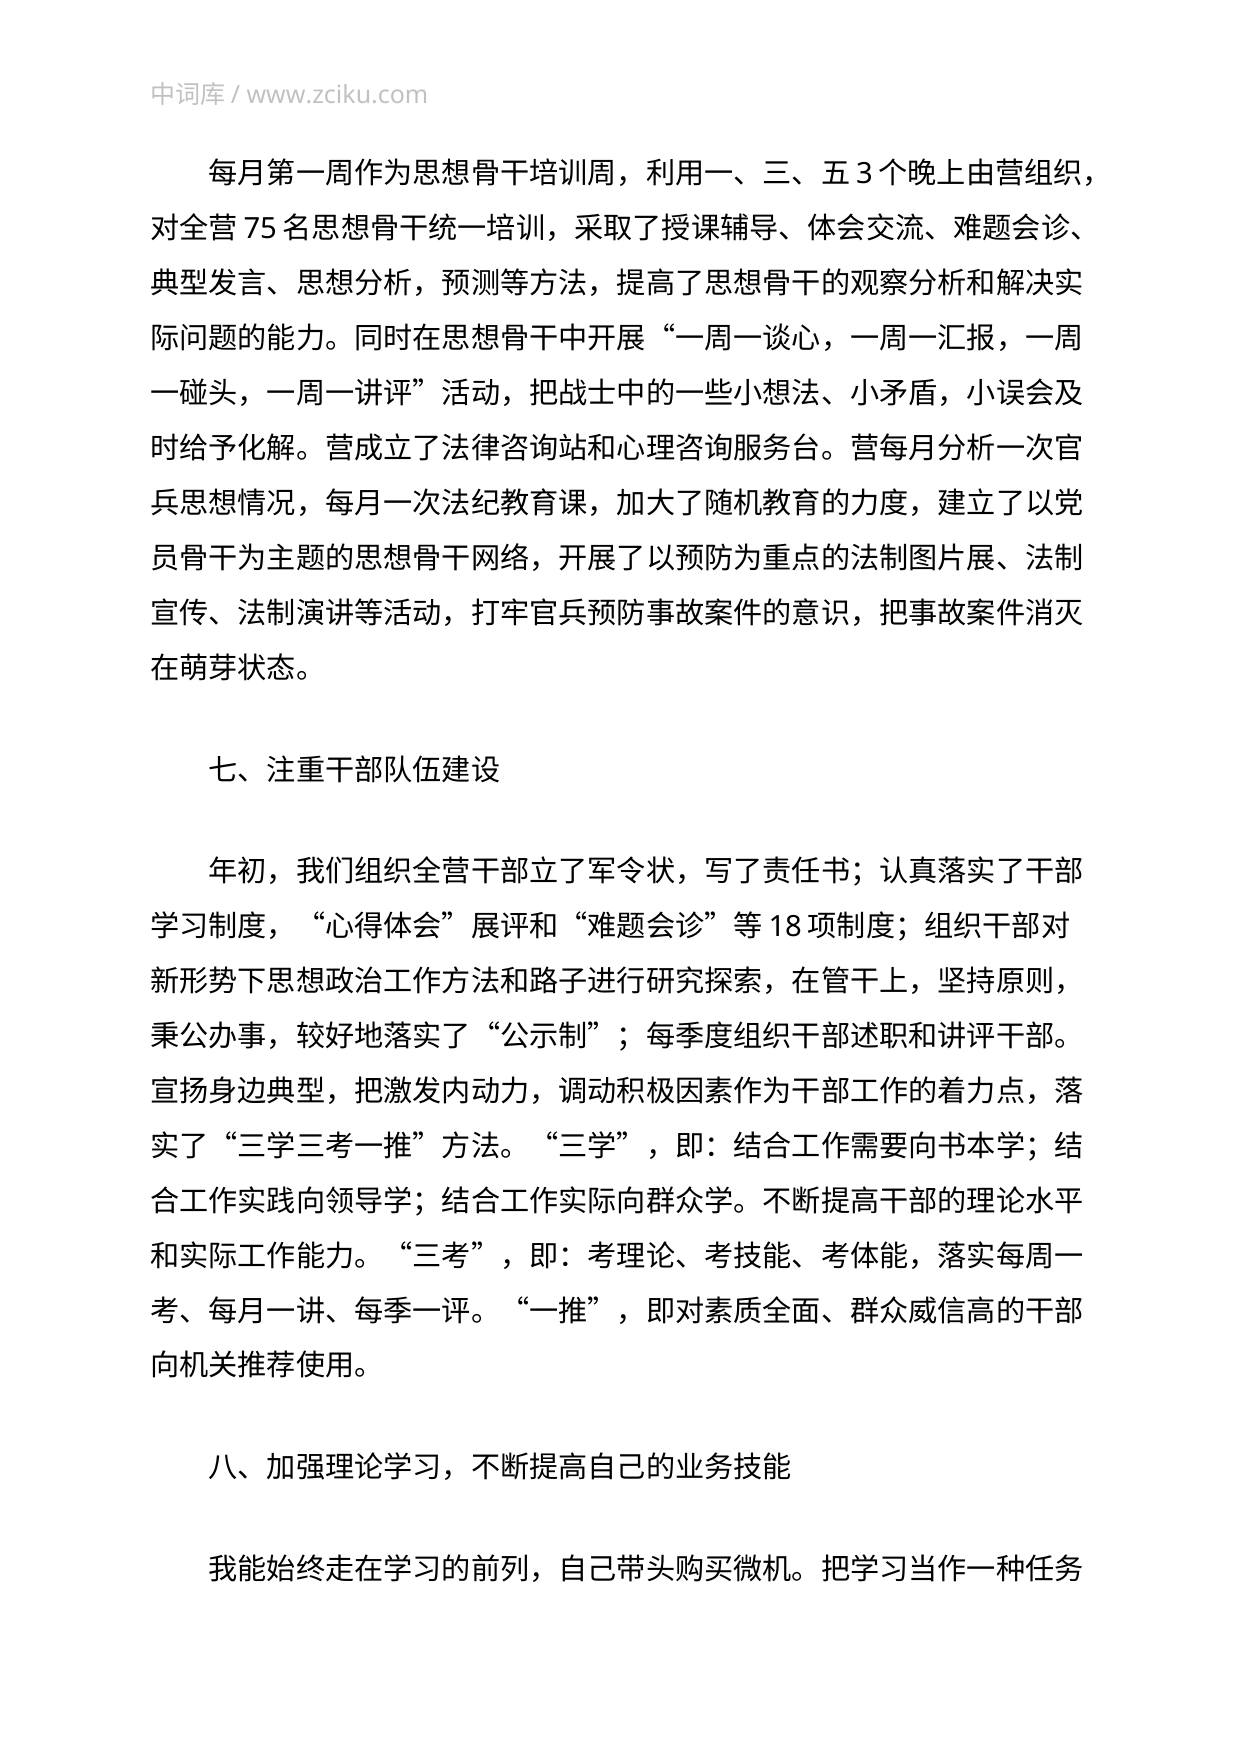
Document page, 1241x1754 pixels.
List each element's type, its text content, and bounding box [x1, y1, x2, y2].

text 八、加强理论学习，不断提高自己的业务技能 [150, 1444, 1090, 1486]
text 每月第一周作为思想骨干培训周，利用一、三、五3个晚上由营组织，对全营75名思想骨干统一培训，采取了授课辅导、体会交流、难题会诊、典型发言、思想分析，预测等方法，提高了思想骨干的观察分析和解决实际问题的能力。同时在思想骨干中开展“一周一谈心，一周一汇报，一周一碰头，一周一讲评”活动，把战士中的一些小想法、小矛盾，小误会及时给予化解。营成立了法律咨询站和心理咨询服务台。营每月分析一次官兵思想情况，每月一次法纪教育课，加大了随机教育的力度，建立了以党员骨干为主题的思想骨干网络，开展了以预防为重点的法制图片展、法制宣传、法制演讲等活动，打牢官兵预防事故案件的意识，把事故案件消灭在萌芽状态。 [150, 150, 1090, 687]
text 七、注重干部队伍建设 [150, 746, 1090, 788]
text 年初，我们组织全营干部立了军令状，写了责任书；认真落实了干部学习制度，“心得体会”展评和“难题会诊”等18项制度；组织干部对新形势下思想政治工作方法和路子进行研究探索，在管干上，坚持原则，秉公办事，较好地落实了“公示制”；每季度组织干部述职和讲评干部。宣扬身边典型，把激发内动力，调动积极因素作为干部工作的着力点，落实了“三学三考一推”方法。“三学”，即：结合工作需要向书本学；结合工作实践向领导学；结合工作实际向群众学。不断提高干部的理论水平和实际工作能力。“三考”，即：考理论、考技能、考体能，落实每周一考、每月一讲、每季一评。“一推”，即对素质全面、群众威信高的干部向机关推荐使用。 [150, 848, 1090, 1384]
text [150, 1546, 1090, 1588]
